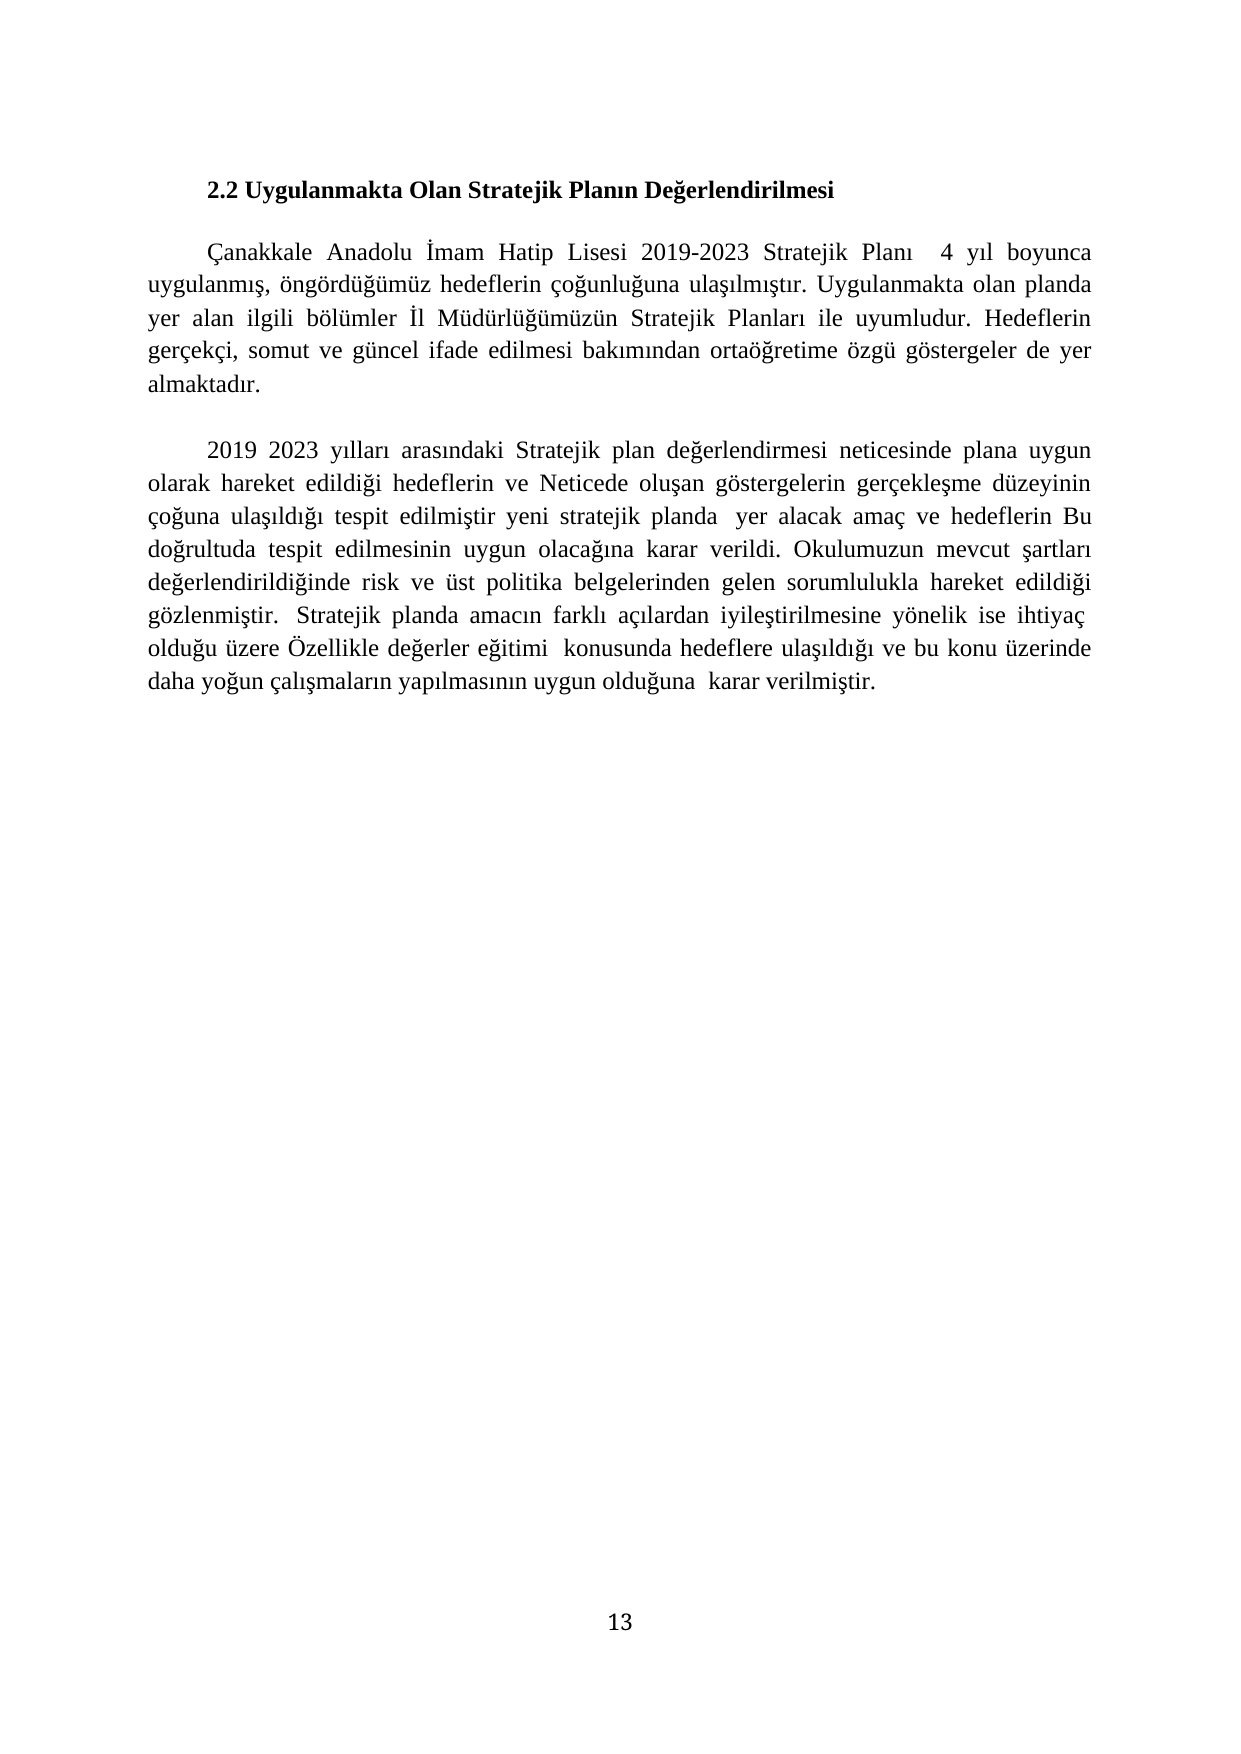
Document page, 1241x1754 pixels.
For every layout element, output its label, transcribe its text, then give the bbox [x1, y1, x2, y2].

text Çanakkale Anadolu İmam Hatip Lisesi 2019-2023 Stratejik Planı 4 yıl boyunca uygulanmış, öngördüğümüz hedeflerin çoğunluğuna ulaşılmıştır. Uygulanmakta olan planda yer alan ilgili bölümler İl Müdürlüğümüzün Stratejik Planları ile uyumludur. Hedeflerin gerçekçi, somut ve güncel ifade edilmesi bakımından ortaöğretime özgü göstergeler de yer almaktadır. [148, 237, 1092, 397]
subtitle 2.2 Uygulanmakta Olan Stratejik Planın Değerlendirilmesi [207, 175, 1092, 203]
text 2019 2023 yılları arasındaki Stratejik plan değerlendirmesi neticesinde plana uygun olarak hareket edildiği hedeflerin ve Neticede oluşan göstergelerin gerçekleşme düzeyinin çoğuna ulaşıldığı tespit edilmiştir yeni stratejik planda yer alacak amaç ve hedeflerin Bu doğrultuda tespit edilmesinin uygun olacağına karar verildi. Okulumuzun mevcut şartları değerlendirildiğinde risk ve üst politika belgelerinden gelen sorumlulukla hareket edildiği gözlenmiştir. Stratejik planda amacın farklı açılardan iyileştirilmesine yönelik ise ihtiyaç olduğu üzere Özellikle değerler eğitimi konusunda hedeflere ulaşıldığı ve bu konu üzerinde daha yoğun çalışmaların yapılmasının uygun olduğuna karar verilmiştir. [148, 435, 1092, 694]
